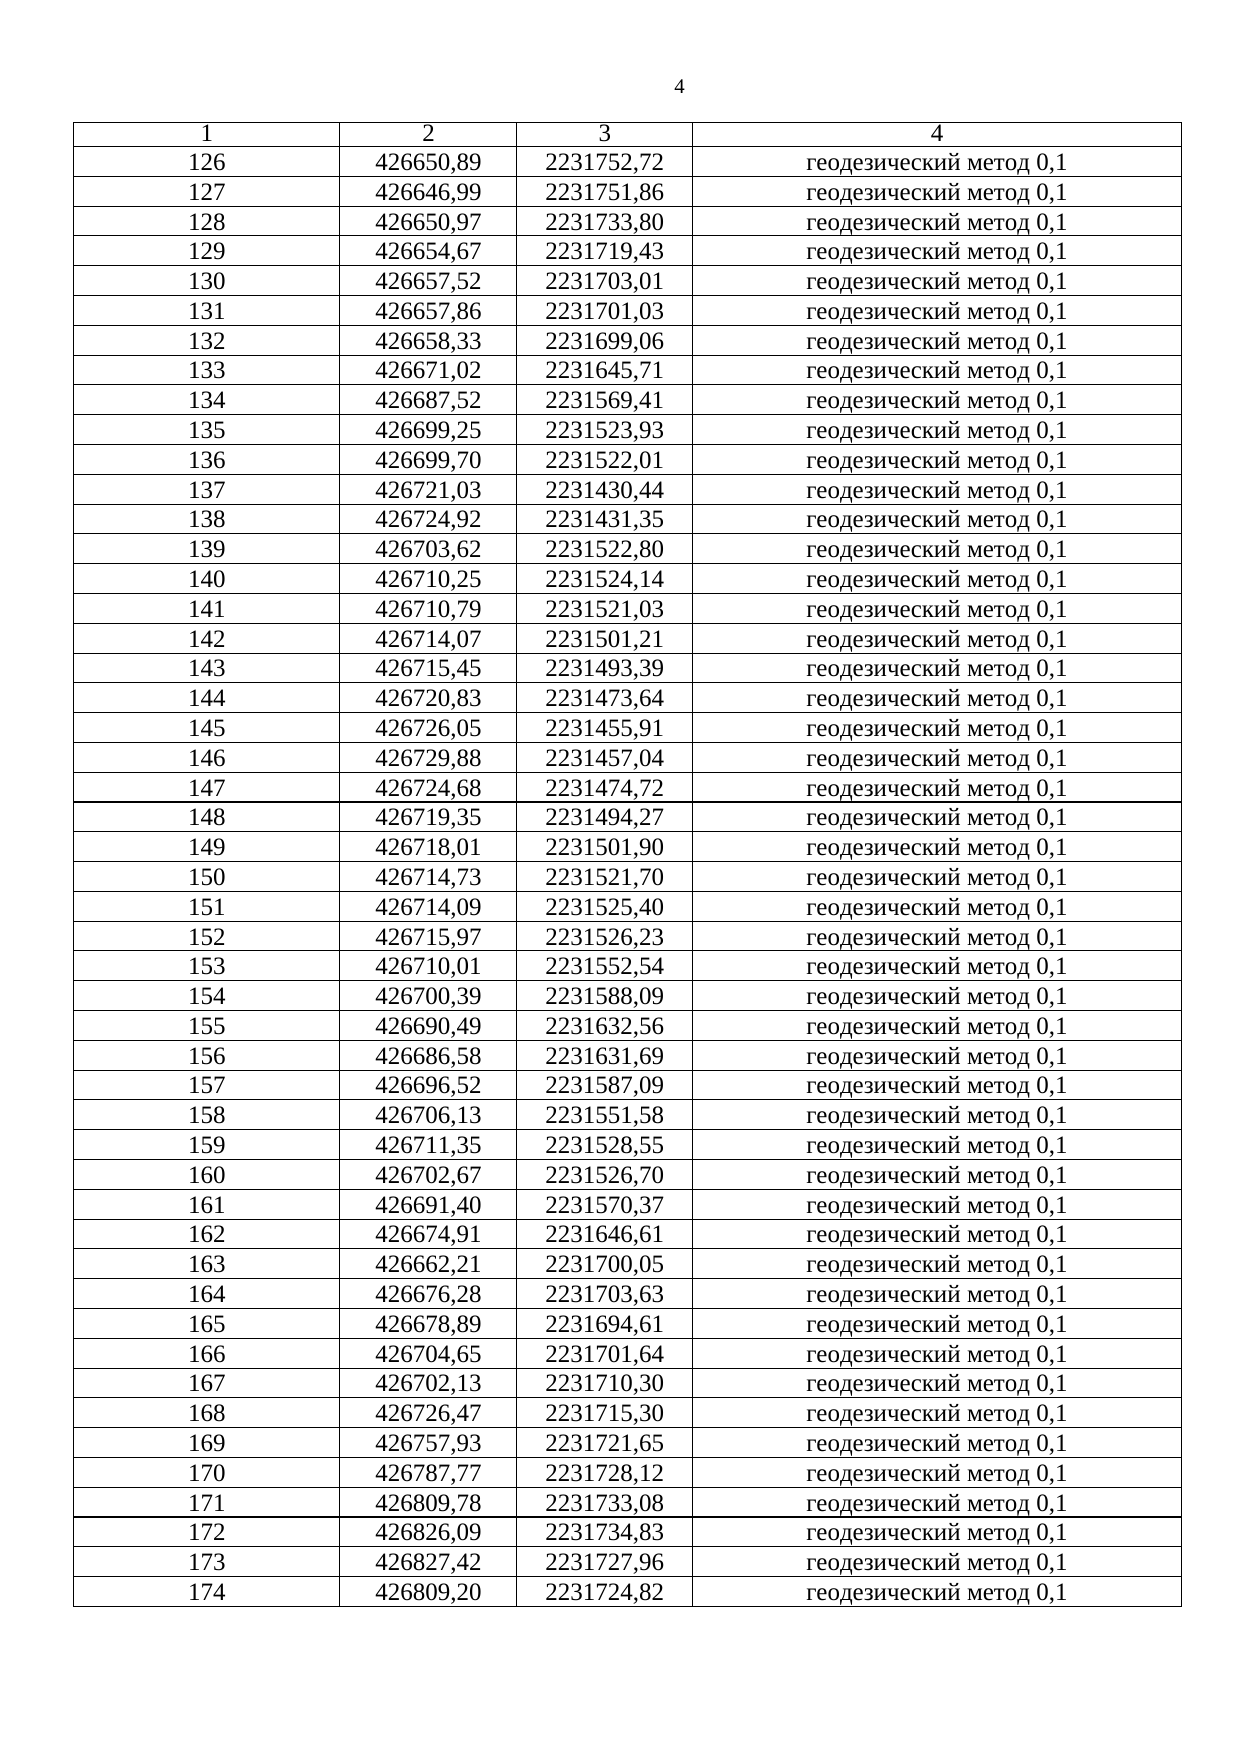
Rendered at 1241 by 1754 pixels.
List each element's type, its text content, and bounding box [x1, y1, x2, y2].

table_cell 426699,70 [340, 445, 516, 474]
table_cell 133 [74, 356, 339, 384]
table_header 1 [74, 123, 339, 146]
table_cell геодезический метод 0,1 [693, 1071, 1181, 1099]
table_cell геодезический метод 0,1 [693, 981, 1181, 1010]
table_cell геодезический метод 0,1 [693, 832, 1181, 861]
table_cell геодезический метод 0,1 [693, 654, 1181, 682]
table_cell 154 [74, 981, 339, 1010]
table_header 4 [693, 123, 1181, 146]
table_cell геодезический метод 0,1 [693, 1369, 1181, 1397]
table_cell 2231699,06 [517, 326, 692, 354]
table_cell 126 [74, 147, 339, 176]
table_cell геодезический метод 0,1 [693, 236, 1181, 265]
table_cell 145 [74, 713, 339, 742]
table_cell 140 [74, 564, 339, 593]
table_cell 128 [74, 207, 339, 235]
table_cell 156 [74, 1041, 339, 1069]
table_cell 172 [74, 1518, 339, 1546]
table_cell 2231703,01 [517, 266, 692, 295]
table_cell 2231528,55 [517, 1130, 692, 1159]
table_cell 2231588,09 [517, 981, 692, 1010]
table_cell 163 [74, 1249, 339, 1278]
table_cell 426714,07 [340, 624, 516, 652]
table_cell 426787,77 [340, 1458, 516, 1487]
table_cell 426702,67 [340, 1160, 516, 1189]
table_cell 426718,01 [340, 832, 516, 861]
table_cell 158 [74, 1100, 339, 1129]
table_cell 2231501,90 [517, 832, 692, 861]
table_header 2 [340, 123, 516, 146]
table_cell 426676,28 [340, 1279, 516, 1308]
table_cell геодезический метод 0,1 [693, 1160, 1181, 1189]
table_cell 2231700,05 [517, 1249, 692, 1278]
table_cell 426696,52 [340, 1071, 516, 1099]
table_cell 2231569,41 [517, 385, 692, 414]
table_cell 426719,35 [340, 803, 516, 831]
table_cell 2231523,93 [517, 415, 692, 444]
table_cell 146 [74, 743, 339, 772]
table_cell геодезический метод 0,1 [693, 326, 1181, 354]
table_cell 2231522,80 [517, 534, 692, 563]
table_cell 159 [74, 1130, 339, 1159]
table_cell 135 [74, 415, 339, 444]
table_cell 426700,39 [340, 981, 516, 1010]
table_cell геодезический метод 0,1 [693, 1518, 1181, 1546]
table_cell геодезический метод 0,1 [693, 862, 1181, 891]
table_cell 138 [74, 505, 339, 533]
table_cell 166 [74, 1339, 339, 1367]
table_cell 167 [74, 1369, 339, 1397]
table_cell 426809,20 [340, 1577, 516, 1606]
table_cell геодезический метод 0,1 [693, 1428, 1181, 1457]
table_cell 174 [74, 1577, 339, 1606]
table_cell 426704,65 [340, 1339, 516, 1367]
table_cell 426757,93 [340, 1428, 516, 1457]
table_cell 136 [74, 445, 339, 474]
table_cell 426678,89 [340, 1309, 516, 1338]
table_cell 426710,79 [340, 594, 516, 623]
table_cell 2231632,56 [517, 1011, 692, 1040]
table_cell 2231703,63 [517, 1279, 692, 1308]
table_cell 2231570,37 [517, 1190, 692, 1218]
table_cell 2231694,61 [517, 1309, 692, 1338]
table_cell 160 [74, 1160, 339, 1189]
table_cell 2231728,12 [517, 1458, 692, 1487]
table_cell 151 [74, 892, 339, 921]
table_cell 2231724,82 [517, 1577, 692, 1606]
table_cell 2231474,72 [517, 773, 692, 801]
table_cell геодезический метод 0,1 [693, 624, 1181, 652]
table_cell геодезический метод 0,1 [693, 1100, 1181, 1129]
table_cell 142 [74, 624, 339, 652]
table_cell геодезический метод 0,1 [693, 892, 1181, 921]
table_cell геодезический метод 0,1 [693, 356, 1181, 384]
table_cell геодезический метод 0,1 [693, 803, 1181, 831]
table_cell 426720,83 [340, 683, 516, 712]
table_cell геодезический метод 0,1 [693, 1577, 1181, 1606]
table_cell 2231521,03 [517, 594, 692, 623]
table_cell геодезический метод 0,1 [693, 1279, 1181, 1308]
table_cell геодезический метод 0,1 [693, 1458, 1181, 1487]
table_cell 134 [74, 385, 339, 414]
table_cell 2231701,64 [517, 1339, 692, 1367]
table_cell геодезический метод 0,1 [693, 1339, 1181, 1367]
table_cell 2231631,69 [517, 1041, 692, 1069]
table_cell геодезический метод 0,1 [693, 594, 1181, 623]
table_cell 426703,62 [340, 534, 516, 563]
table_cell геодезический метод 0,1 [693, 713, 1181, 742]
table_cell 2231455,91 [517, 713, 692, 742]
table_cell 170 [74, 1458, 339, 1487]
table_cell геодезический метод 0,1 [693, 743, 1181, 772]
table_cell геодезический метод 0,1 [693, 1041, 1181, 1069]
table_cell геодезический метод 0,1 [693, 1249, 1181, 1278]
table_cell 2231525,40 [517, 892, 692, 921]
table_cell 173 [74, 1547, 339, 1576]
table_cell 426711,35 [340, 1130, 516, 1159]
table_cell 426654,67 [340, 236, 516, 265]
table_cell 171 [74, 1488, 339, 1516]
table_cell 2231493,39 [517, 654, 692, 682]
table_cell геодезический метод 0,1 [693, 385, 1181, 414]
table_cell геодезический метод 0,1 [693, 534, 1181, 563]
table_cell 426646,99 [340, 177, 516, 206]
table_cell 2231524,14 [517, 564, 692, 593]
table_cell 2231710,30 [517, 1369, 692, 1397]
table_cell геодезический метод 0,1 [693, 1309, 1181, 1338]
table_cell 162 [74, 1220, 339, 1248]
table_cell геодезический метод 0,1 [693, 266, 1181, 295]
table_header 3 [517, 123, 692, 146]
table_cell 426826,09 [340, 1518, 516, 1546]
table_cell геодезический метод 0,1 [693, 1398, 1181, 1427]
table_cell 2231431,35 [517, 505, 692, 533]
table_cell 2231646,61 [517, 1220, 692, 1248]
table_cell 426714,73 [340, 862, 516, 891]
table_cell 2231733,80 [517, 207, 692, 235]
table_cell 426650,89 [340, 147, 516, 176]
table_cell геодезический метод 0,1 [693, 564, 1181, 593]
table_cell 150 [74, 862, 339, 891]
table_cell 155 [74, 1011, 339, 1040]
table_cell 426809,78 [340, 1488, 516, 1516]
table_cell геодезический метод 0,1 [693, 773, 1181, 801]
table_cell 426715,97 [340, 922, 516, 950]
table_cell 426657,52 [340, 266, 516, 295]
table_cell 426691,40 [340, 1190, 516, 1218]
table_cell геодезический метод 0,1 [693, 147, 1181, 176]
table_cell 2231715,30 [517, 1398, 692, 1427]
table_cell 153 [74, 951, 339, 980]
table_cell 143 [74, 654, 339, 682]
table_cell геодезический метод 0,1 [693, 296, 1181, 325]
table_cell 165 [74, 1309, 339, 1338]
table_cell 2231719,43 [517, 236, 692, 265]
table_cell 2231701,03 [517, 296, 692, 325]
table_cell 161 [74, 1190, 339, 1218]
table_cell 426726,47 [340, 1398, 516, 1427]
table_cell 426729,88 [340, 743, 516, 772]
table_cell 2231587,09 [517, 1071, 692, 1099]
table_cell 139 [74, 534, 339, 563]
table_cell 164 [74, 1279, 339, 1308]
table_cell 2231522,01 [517, 445, 692, 474]
table_cell 148 [74, 803, 339, 831]
table_cell 426686,58 [340, 1041, 516, 1069]
table_cell 152 [74, 922, 339, 950]
table_cell 131 [74, 296, 339, 325]
table_cell 127 [74, 177, 339, 206]
table_cell 2231526,23 [517, 922, 692, 950]
table_cell 2231526,70 [517, 1160, 692, 1189]
table_cell геодезический метод 0,1 [693, 415, 1181, 444]
table_cell 2231734,83 [517, 1518, 692, 1546]
table_cell 132 [74, 326, 339, 354]
table_cell 144 [74, 683, 339, 712]
table_cell 2231727,96 [517, 1547, 692, 1576]
table_cell 426724,68 [340, 773, 516, 801]
table_cell 137 [74, 475, 339, 503]
table_cell 2231430,44 [517, 475, 692, 503]
table_cell геодезический метод 0,1 [693, 922, 1181, 950]
table_cell 426687,52 [340, 385, 516, 414]
table_cell 426702,13 [340, 1369, 516, 1397]
table_cell геодезический метод 0,1 [693, 951, 1181, 980]
table_cell 426650,97 [340, 207, 516, 235]
table_cell 426721,03 [340, 475, 516, 503]
table_cell 426827,42 [340, 1547, 516, 1576]
table_cell геодезический метод 0,1 [693, 1220, 1181, 1248]
table_cell 426690,49 [340, 1011, 516, 1040]
table_cell геодезический метод 0,1 [693, 505, 1181, 533]
table_cell 2231645,71 [517, 356, 692, 384]
table_cell 2231457,04 [517, 743, 692, 772]
table_cell 426699,25 [340, 415, 516, 444]
table_cell 157 [74, 1071, 339, 1099]
table_cell 2231751,86 [517, 177, 692, 206]
table_cell 169 [74, 1428, 339, 1457]
table_cell 426724,92 [340, 505, 516, 533]
table_cell геодезический метод 0,1 [693, 1547, 1181, 1576]
table_cell геодезический метод 0,1 [693, 1130, 1181, 1159]
table_cell 426726,05 [340, 713, 516, 742]
table_cell геодезический метод 0,1 [693, 475, 1181, 503]
table_cell геодезический метод 0,1 [693, 1190, 1181, 1218]
table_cell 426657,86 [340, 296, 516, 325]
table_cell 426671,02 [340, 356, 516, 384]
table_cell 168 [74, 1398, 339, 1427]
table_cell 2231552,54 [517, 951, 692, 980]
table_cell 426710,01 [340, 951, 516, 980]
table_cell геодезический метод 0,1 [693, 207, 1181, 235]
table_cell 426674,91 [340, 1220, 516, 1248]
table_cell геодезический метод 0,1 [693, 683, 1181, 712]
table_cell геодезический метод 0,1 [693, 445, 1181, 474]
table_cell 2231494,27 [517, 803, 692, 831]
table_cell 147 [74, 773, 339, 801]
table_cell 149 [74, 832, 339, 861]
table_cell 129 [74, 236, 339, 265]
table_cell 2231551,58 [517, 1100, 692, 1129]
table_cell геодезический метод 0,1 [693, 1488, 1181, 1516]
table_cell 2231733,08 [517, 1488, 692, 1516]
table_cell 2231521,70 [517, 862, 692, 891]
table_cell 2231721,65 [517, 1428, 692, 1457]
table_cell 426706,13 [340, 1100, 516, 1129]
table_cell геодезический метод 0,1 [693, 1011, 1181, 1040]
table_cell 426710,25 [340, 564, 516, 593]
table_cell 2231752,72 [517, 147, 692, 176]
table_cell 130 [74, 266, 339, 295]
table_cell 2231501,21 [517, 624, 692, 652]
table_cell 426662,21 [340, 1249, 516, 1278]
table_cell 426715,45 [340, 654, 516, 682]
table_cell 426714,09 [340, 892, 516, 921]
table_cell 141 [74, 594, 339, 623]
table_cell 426658,33 [340, 326, 516, 354]
table_cell геодезический метод 0,1 [693, 177, 1181, 206]
table_cell 2231473,64 [517, 683, 692, 712]
